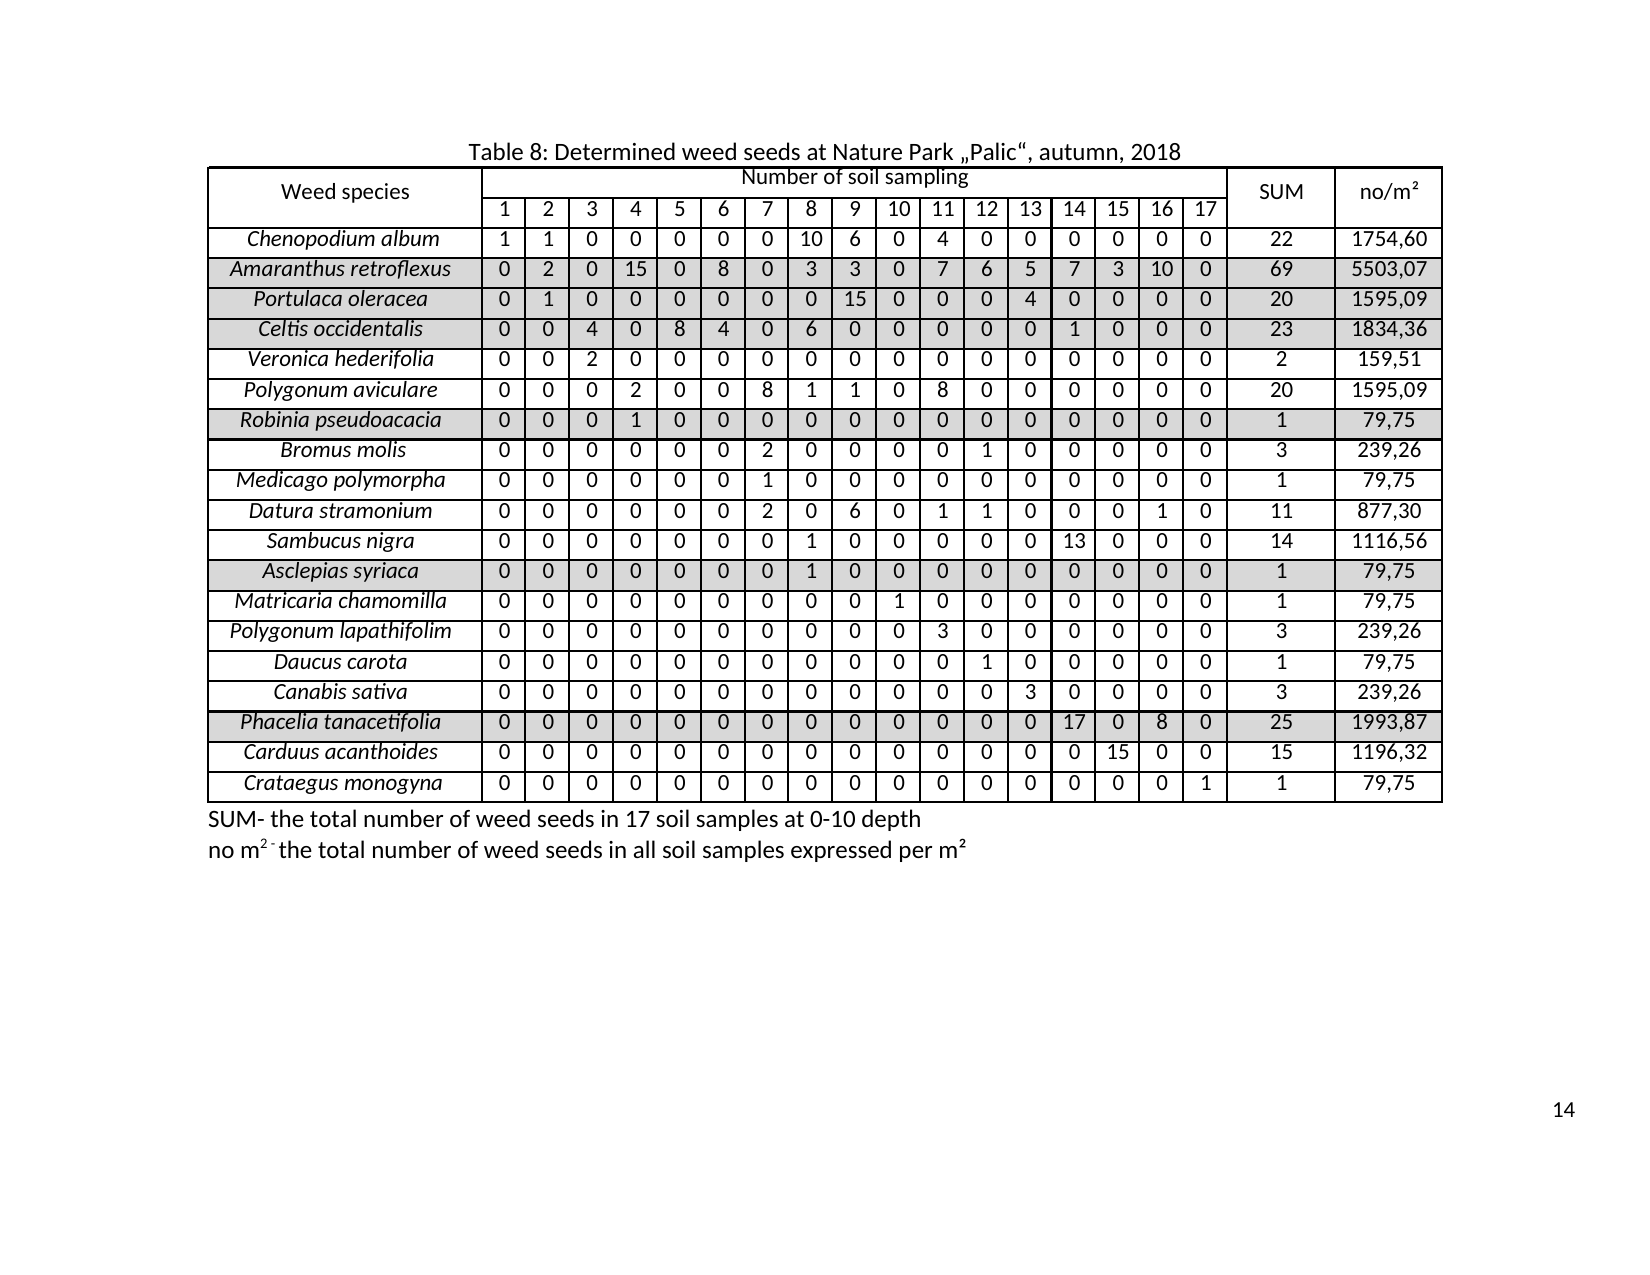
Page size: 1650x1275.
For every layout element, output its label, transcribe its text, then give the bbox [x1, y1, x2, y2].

text no m2 - the total number of weed seeds in all soil samples expressed per m² [208, 834, 1575, 864]
text SUM- the total number of weed seeds in 17 soil samples at 0-10 depth [208, 803, 1575, 834]
text Table 8: Determined weed seeds at Nature Park „Palic“, autumn, 2018 [75, 136, 1575, 167]
